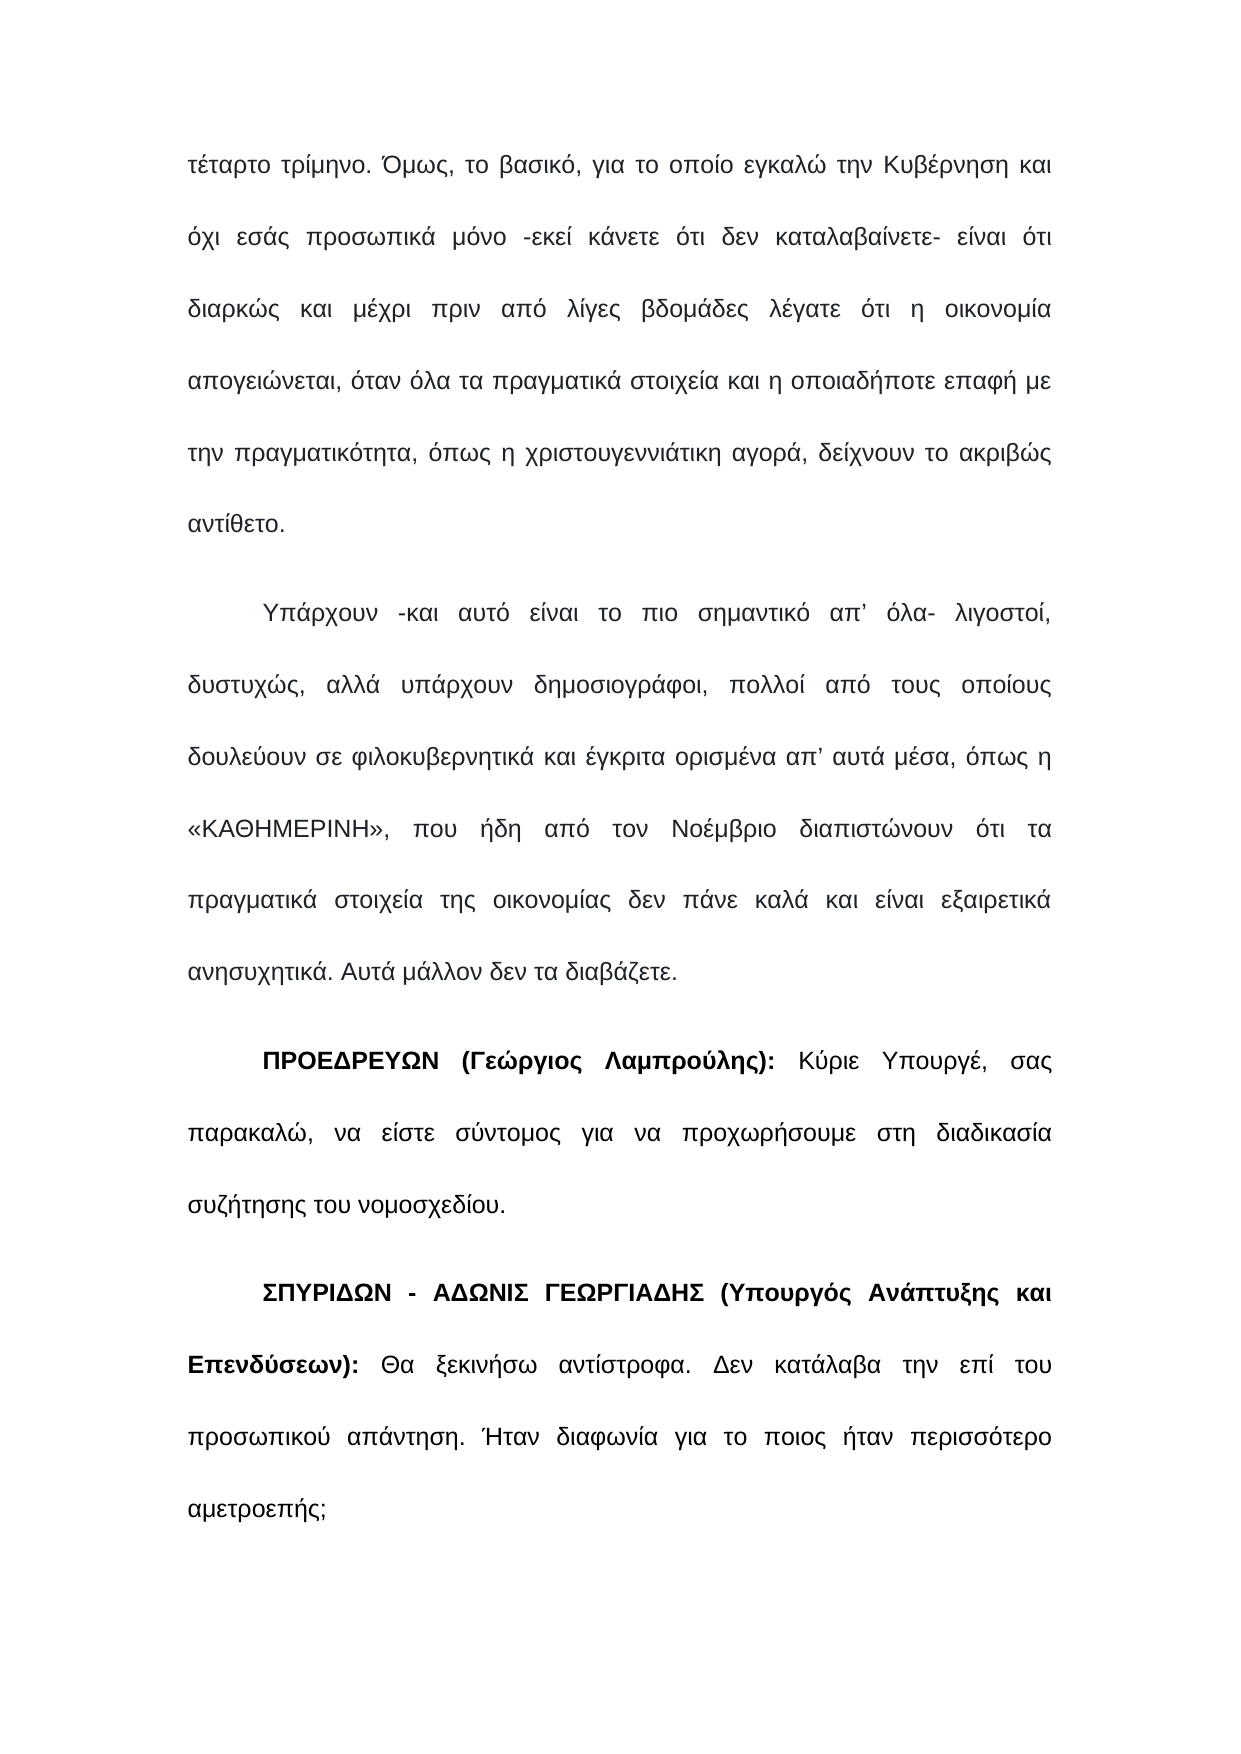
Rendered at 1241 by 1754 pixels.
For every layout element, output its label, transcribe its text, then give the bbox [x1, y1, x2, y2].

text Υπάρχουν -και αυτό είναι το πιο σημαντικό απ’ όλα- λιγοστοί, δυστυχώς, αλλά υπάρχουν δημοσιογράφοι, πολλοί από τους οποίους δουλεύουν σε φιλοκυβερνητικά και έγκριτα ορισμένα απ’ αυτά μέσα, όπως η «ΚΑΘΗΜΕΡΙΝΗ», που ήδη από τον Νοέμβριο διαπιστώνουν ότι τα πραγματικά στοιχεία της οικονομίας δεν πάνε καλά και είναι εξαιρετικά ανησυχητικά. Αυτά μάλλον δεν τα διαβάζετε. [187, 598, 1053, 986]
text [187, 162, 1053, 448]
text ΠΡΟΕΔΡΕΥΩΝ (Γεώργιος Λαμπρούλης): Κύριε Υπουργέ, σας παρακαλώ, να είστε σύντομος για να προχωρήσουμε στη διαδικασία συζήτησης του νομοσχεδίου. [187, 1046, 1053, 1218]
text ΣΠΥΡΙΔΩΝ - ΑΔΩΝΙΣ ΓΕΩΡΓΙΑΔΗΣ (Υπουργός Ανάπτυξης και Επενδύσεων): Θα ξεκινήσω αντίστροφα. Δεν κατάλαβα την επί του προσωπικού απάντηση. Ήταν διαφωνία για το ποιος ήταν περισσότερο αμετροεπής; [187, 1278, 1053, 1522]
